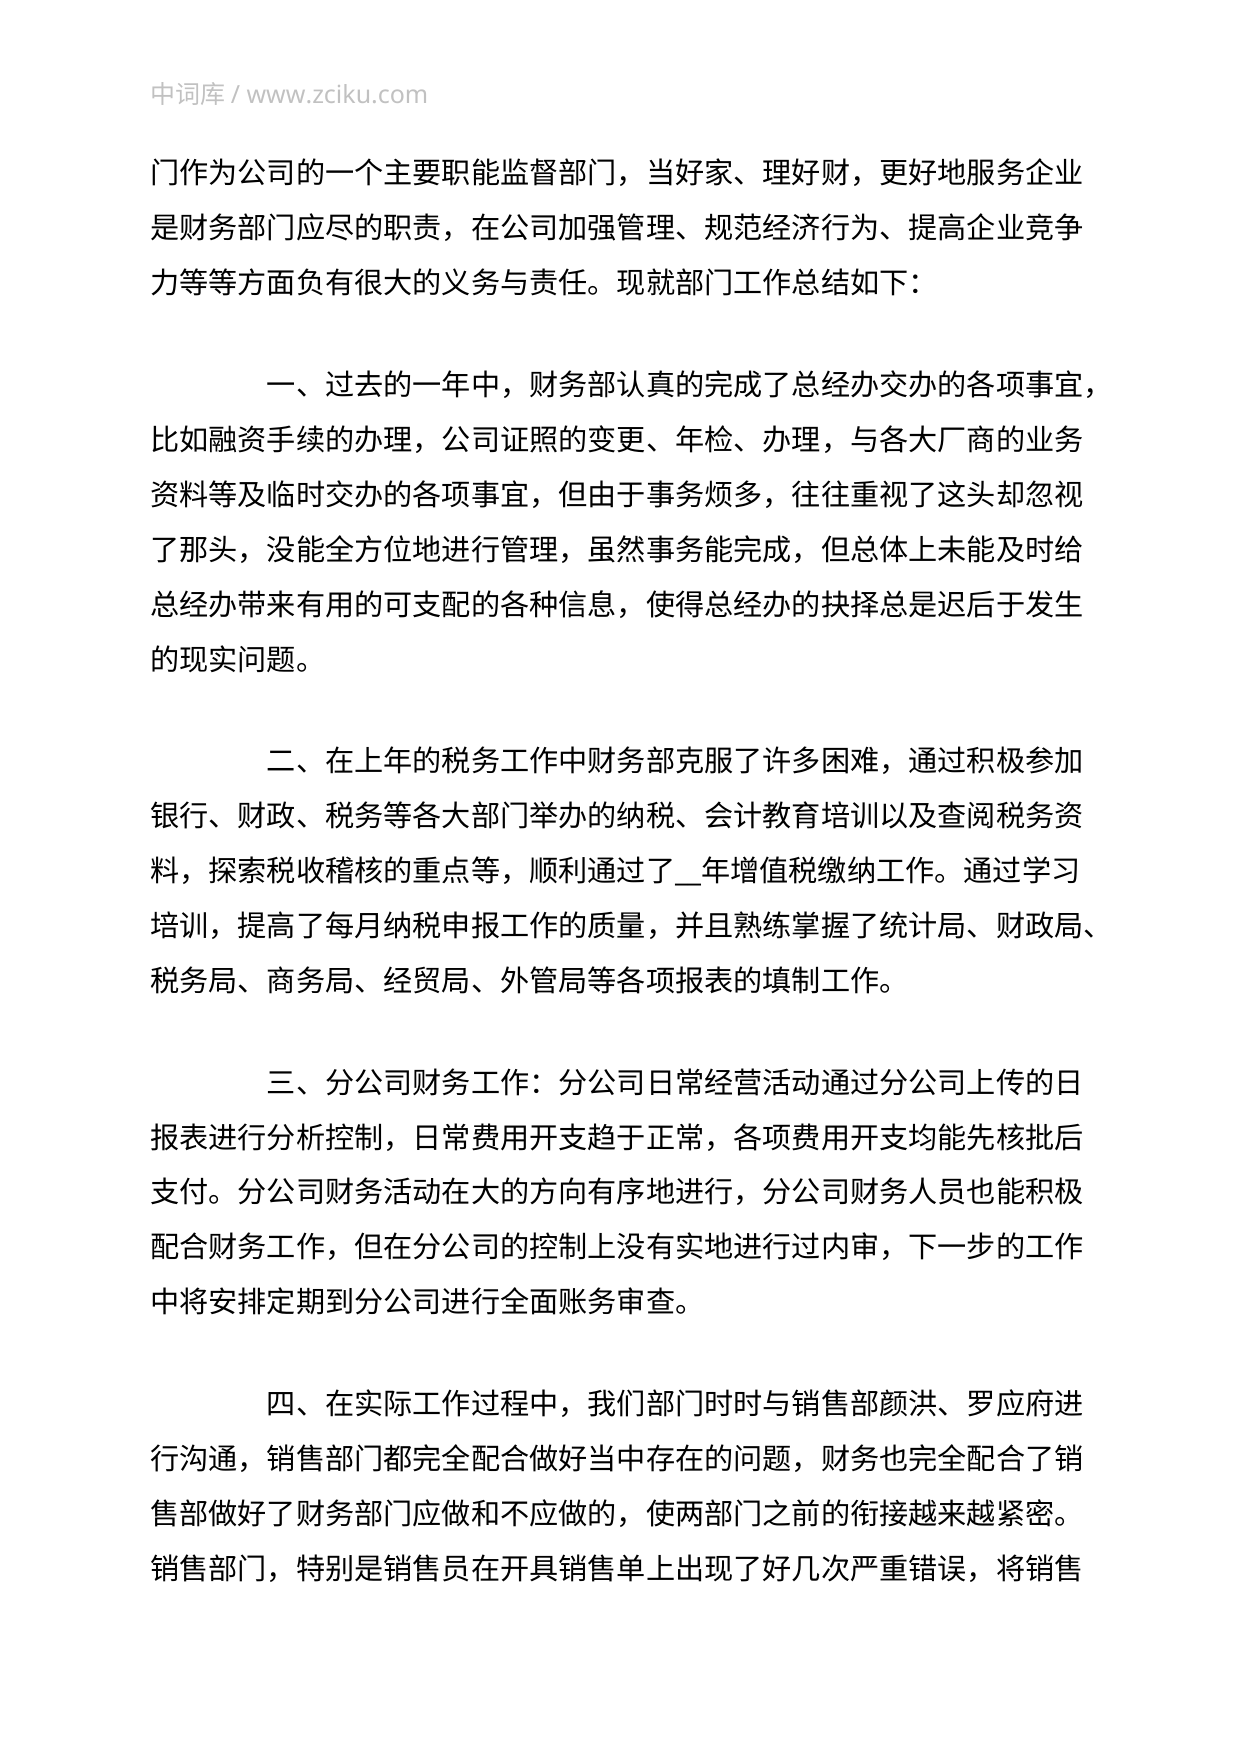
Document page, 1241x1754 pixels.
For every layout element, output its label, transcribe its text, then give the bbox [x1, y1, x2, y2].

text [150, 150, 1090, 302]
text 三、分公司财务工作：分公司日常经营活动通过分公司上传的日报表进行分析控制，日常费用开支趋于正常，各项费用开支均能先核批后支付。分公司财务活动在大的方向有序地进行，分公司财务人员也能积极配合财务工作，但在分公司的控制上没有实地进行过内审，下一步的工作中将安排定期到分公司进行全面账务审查。 [150, 1059, 1090, 1321]
text 一、过去的一年中，财务部认真的完成了总经办交办的各项事宜，比如融资手续的办理，公司证照的变更、年检、办理，与各大厂商的业务资料等及临时交办的各项事宜，但由于事务烦多，往往重视了这头却忽视了那头，没能全方位地进行管理，虽然事务能完成，但总体上未能及时给总经办带来有用的可支配的各种信息，使得总经办的抉择总是迟后于发生的现实问题。 [150, 362, 1090, 678]
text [150, 1381, 1090, 1588]
text 二、在上年的税务工作中财务部克服了许多困难，通过积极参加银行、财政、税务等各大部门举办的纳税、会计教育培训以及查阅税务资料，探索税收稽核的重点等，顺利通过了__年增值税缴纳工作。通过学习培训，提高了每月纳税申报工作的质量，并且熟练掌握了统计局、财政局、税务局、商务局、经贸局、外管局等各项报表的填制工作。 [150, 738, 1090, 1000]
